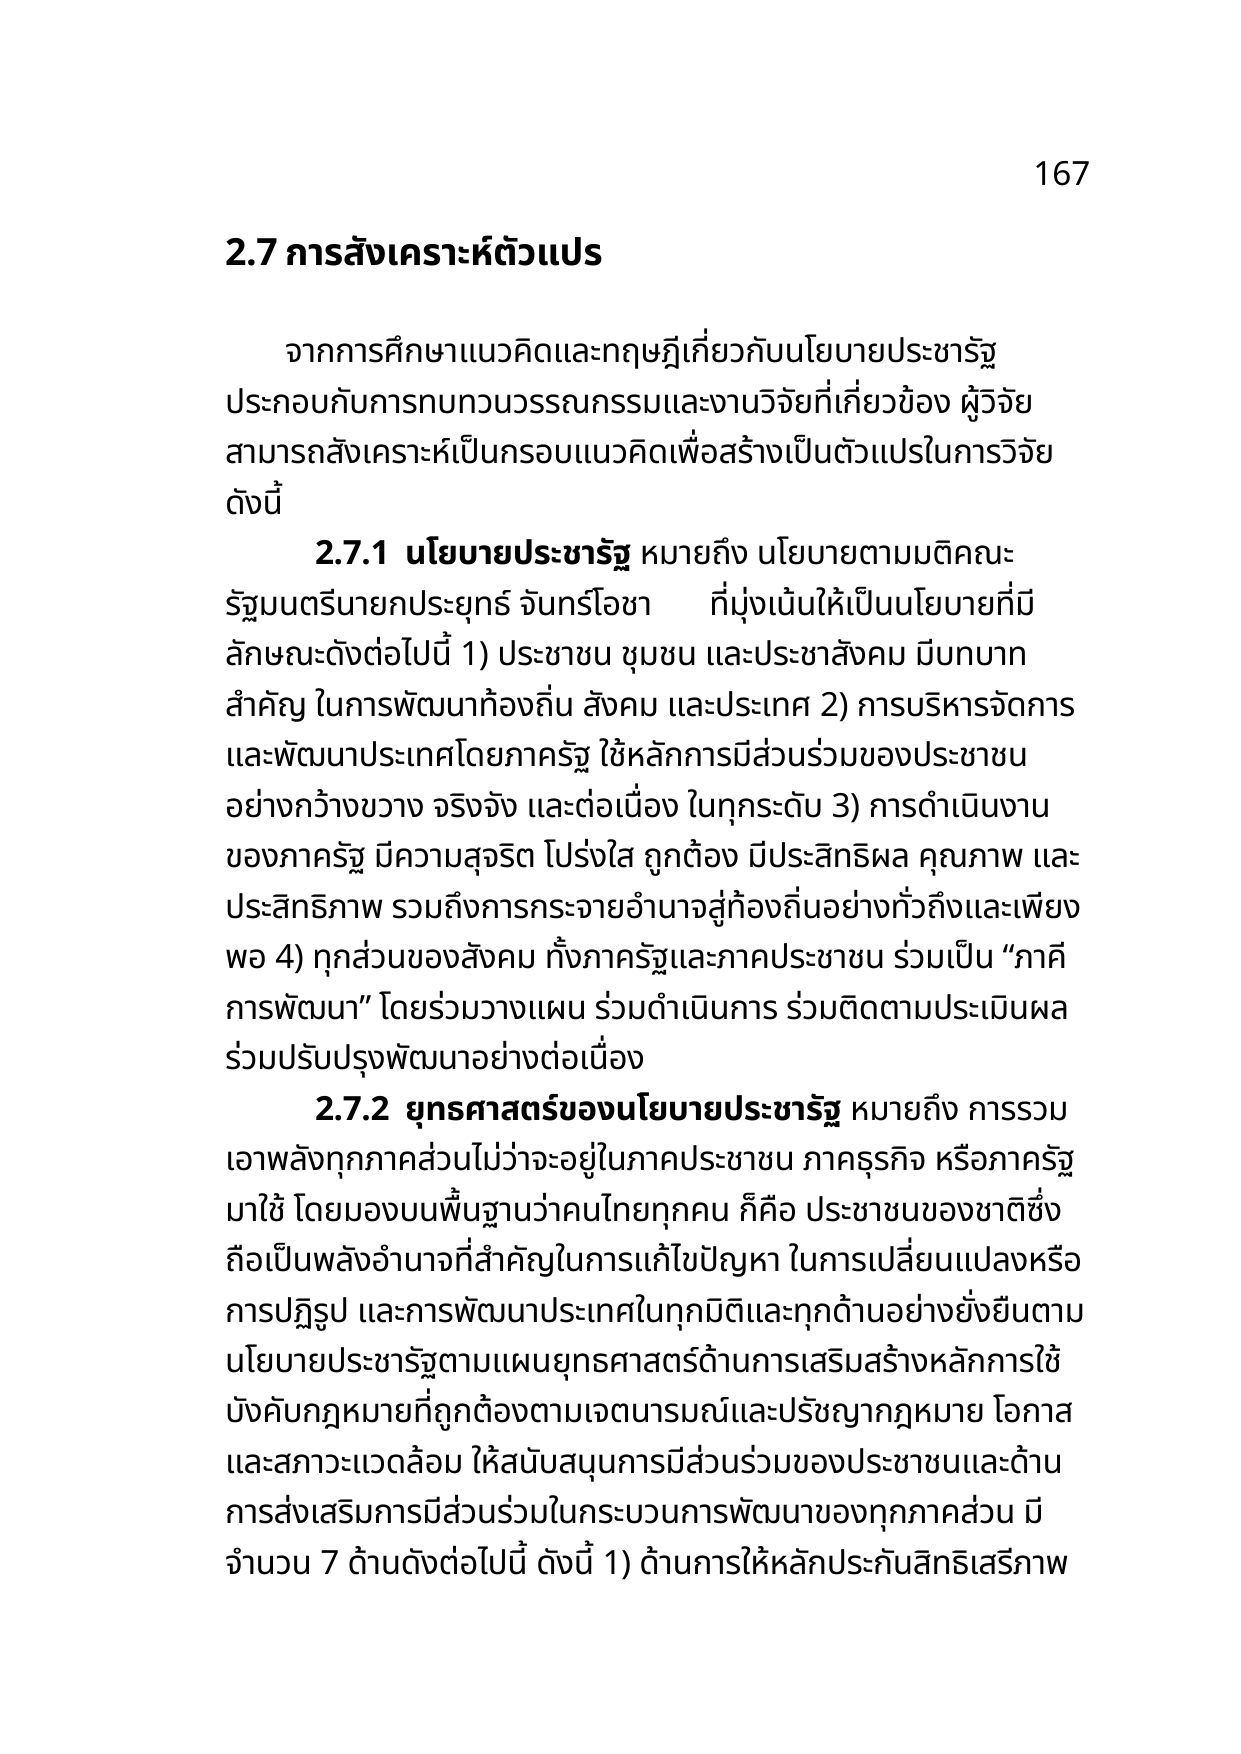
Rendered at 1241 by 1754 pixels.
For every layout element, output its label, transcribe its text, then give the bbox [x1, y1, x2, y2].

text 2.7 การสังเคราะห์ตัวแปร [225, 225, 1090, 282]
text 2.7.1 นโยบายประชารัฐ หมายถึง นโยบายตามมติคณะรัฐมนตรีนายกประยุทธ์ จันทร์โอชา ที่มุ่งเน้นให้เป็นนโยบายที่มีลักษณะดังต่อไปนี้ 1) ประชาชน ชุมชน และประชาสังคม มีบทบาทสำคัญ ในการพัฒนาท้องถิ่น สังคม และประเทศ 2) การบริหารจัดการและพัฒนาประเทศโดยภาครัฐ ใช้หลักการมีส่วนร่วมของประชาชนอย่างกว้างขวาง จริงจัง และต่อเนื่อง ในทุกระดับ 3) การดำเนินงานของภาครัฐ มีความสุจริต โปร่งใส ถูกต้อง มีประสิทธิผล คุณภาพ และประสิทธิภาพ รวมถึงการกระจายอำนาจสู่ท้องถิ่นอย่างทั่วถึงและเพียงพอ 4) ทุกส่วนของสังคม ทั้งภาครัฐและภาคประชาชน ร่วมเป็น “ภาคีการพัฒนา” โดยร่วมวางแผน ร่วมดำเนินการ ร่วมติดตามประเมินผล ร่วมปรับปรุงพัฒนาอย่างต่อเนื่อง [225, 529, 1090, 1085]
text จากการศึกษาแนวคิดและทฤษฎีเกี่ยวกับนโยบายประชารัฐประกอบกับการทบทวนวรรณกรรมและงานวิจัยที่เกี่ยวข้อง ผู้วิจัยสามารถสังเคราะห์เป็นกรอบแนวคิดเพื่อสร้างเป็นตัวแปรในการวิจัย ดังนี้ [225, 327, 1090, 529]
